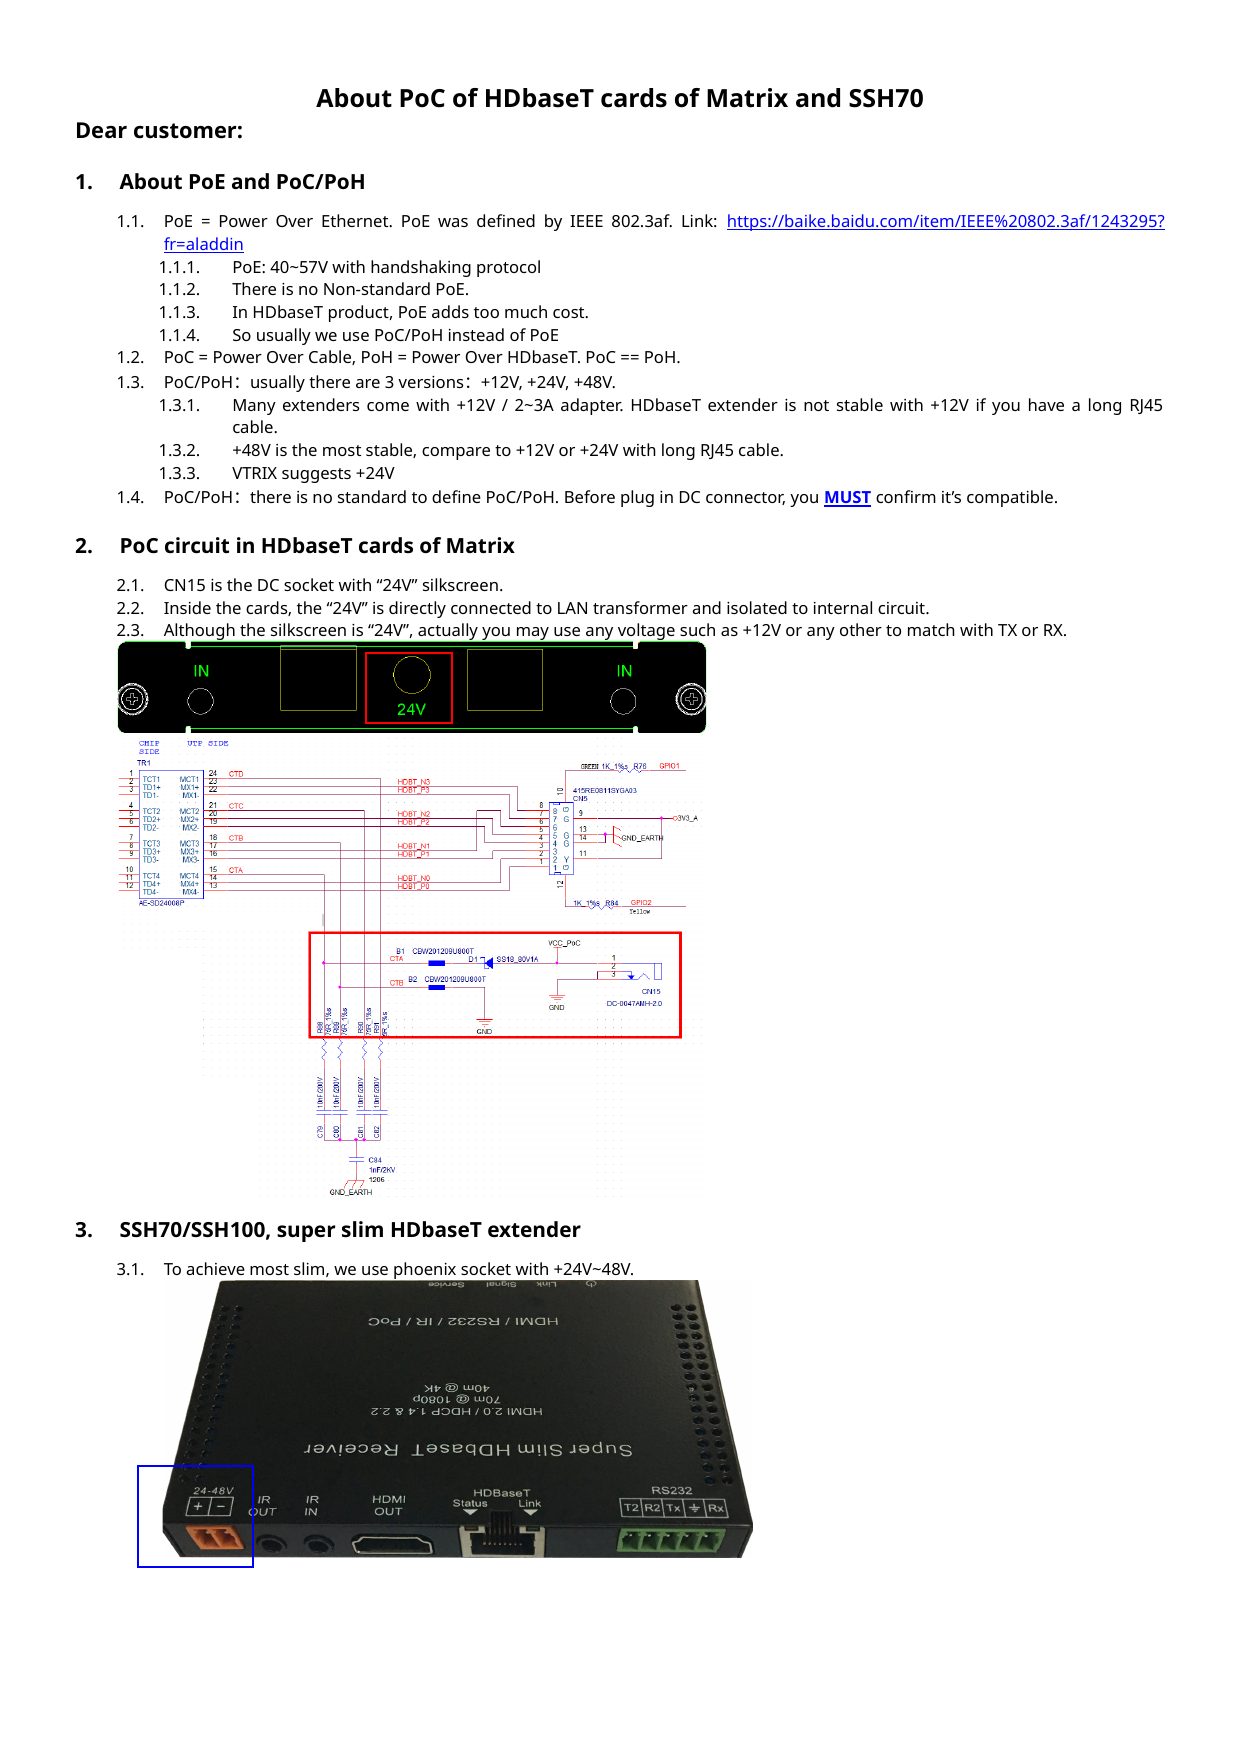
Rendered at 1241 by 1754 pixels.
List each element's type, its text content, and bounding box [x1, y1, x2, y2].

list Although the silkscreen is “24V”, actually you may use any voltage such as +12V or any other to match with TX or RX. [116, 619, 1165, 642]
picture [162, 1280, 753, 1558]
picture [162, 1467, 252, 1558]
list SSH70/SSH100, super slim HDbaseT extender [75, 1215, 1165, 1243]
list Many extenders come with +12V / 2~3A adapter. HDbaseT extender is not stable with +12V if you have a long RJ45 cable. [158, 393, 1165, 438]
list PoE: 40~57V with handshaking protocol [158, 255, 1165, 278]
text About PoC of HDbaseT cards of Matrix and SSH70 [75, 81, 1165, 115]
list VTRIX suggests +24V [158, 461, 1165, 484]
list About PoE and PoC/PoH [75, 167, 1165, 196]
list Dear customer: [75, 115, 1165, 144]
list So usually we use PoC/PoH instead of PoE [158, 323, 1165, 346]
list +48V is the most stable, compare to +12V or +24V with long RJ45 cable. [158, 438, 1165, 461]
list Inside the cards, the “24V” is directly connected to LAN transformer and isolated to internal circuit. [116, 596, 1165, 619]
list To achieve most slim, we use phoenix socket with +24V~48V. [116, 1257, 1165, 1280]
list In HDbaseT product, PoE adds too much cost. [158, 301, 1165, 323]
list PoC = Power Over Cable, PoH = Power Over HDbaseT. PoC == PoH. [116, 346, 1165, 369]
list PoC circuit in HDbaseT cards of Matrix [75, 531, 1165, 559]
list There is no Non-standard PoE. [158, 278, 1165, 301]
list PoC/PoH：there is no standard to define PoC/PoH. Before plug in DC connector, you MUST confirm it’s compatible. [116, 484, 1165, 508]
picture [116, 641, 710, 1202]
list PoC/PoH：usually there are 3 versions：+12V, +24V, +48V. [116, 369, 1165, 393]
list CN15 is the DC socket with “24V” silkscreen. [116, 573, 1165, 596]
list PoE = Power Over Ethernet. PoE was defined by IEEE 802.3af. Link: https://baike.baidu.com/item/IEEE%20802.3af/1243295?fr=aladdin [116, 210, 1165, 255]
